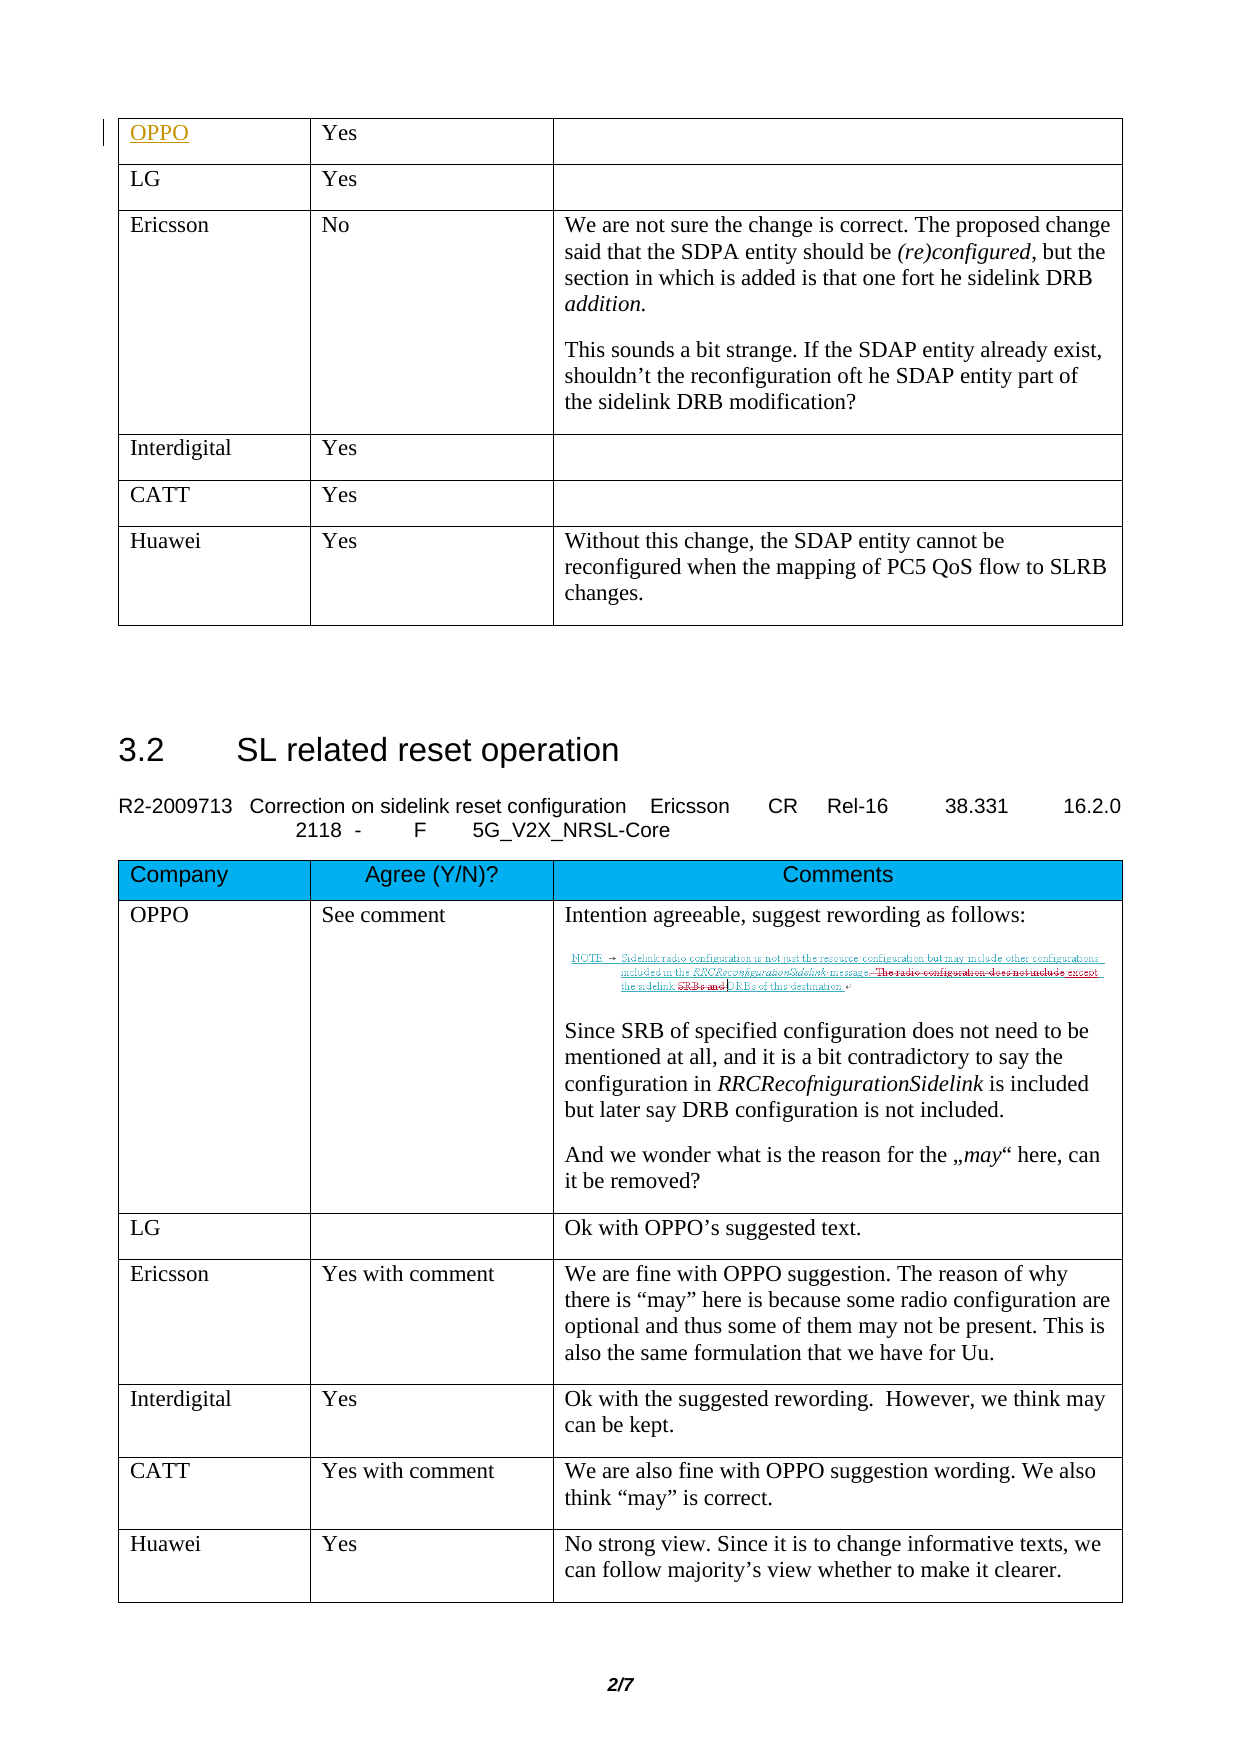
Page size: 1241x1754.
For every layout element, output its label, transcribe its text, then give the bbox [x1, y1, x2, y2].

table_cell [119, 1385, 310, 1457]
table_header [554, 1214, 1122, 1259]
table_cell [554, 1385, 1122, 1457]
table_cell [119, 901, 310, 1213]
table_header [554, 165, 1122, 210]
table_cell [119, 481, 310, 526]
table_cell [554, 481, 1122, 526]
table_header [119, 1214, 310, 1259]
table_cell Without this change, the SDAP entity cannot be reconfigured when the mapping of PC5 QoS flow to SLRB changes. [554, 527, 1122, 624]
table_cell [311, 119, 553, 164]
table_cell Huawei [119, 527, 310, 624]
picture [564, 946, 1111, 999]
table_header [119, 165, 310, 210]
table_cell [554, 119, 1122, 164]
table_header Company [119, 861, 310, 900]
table_header [554, 1260, 1122, 1384]
table_cell [554, 1458, 1122, 1529]
table_header Comments [554, 861, 1122, 900]
table_header [311, 1214, 553, 1259]
text R2-2009713 Correction on sidelink reset configuration Ericsson CR Rel-16 38.331 16.2.0 2118 - F 5G_V2X_NRSL-Core [118, 793, 1122, 841]
table_cell Yes [311, 527, 553, 624]
table_cell [311, 1385, 553, 1457]
table_cell Yes [311, 1530, 553, 1602]
table_header [311, 211, 553, 433]
table_cell [311, 1458, 553, 1529]
table_header [119, 211, 310, 433]
table_cell [554, 435, 1122, 479]
table_cell [119, 119, 310, 164]
table_cell [311, 435, 553, 479]
table_header Agree (Y/N)? [311, 861, 553, 900]
table_cell [119, 435, 310, 479]
table_cell Huawei [119, 1530, 310, 1602]
table_header [311, 1260, 553, 1384]
table_header [311, 165, 553, 210]
table_cell [119, 1458, 310, 1529]
table_cell [311, 481, 553, 526]
table_header [554, 211, 1122, 433]
subtitle 3.2 SL related reset operation [118, 730, 1122, 768]
table_cell No strong view. Since it is to change informative texts, we can follow majority’s view whether to make it clearer. [554, 1530, 1122, 1602]
table_cell [311, 901, 553, 1213]
table_cell [554, 901, 1122, 1213]
table_header [119, 1260, 310, 1384]
